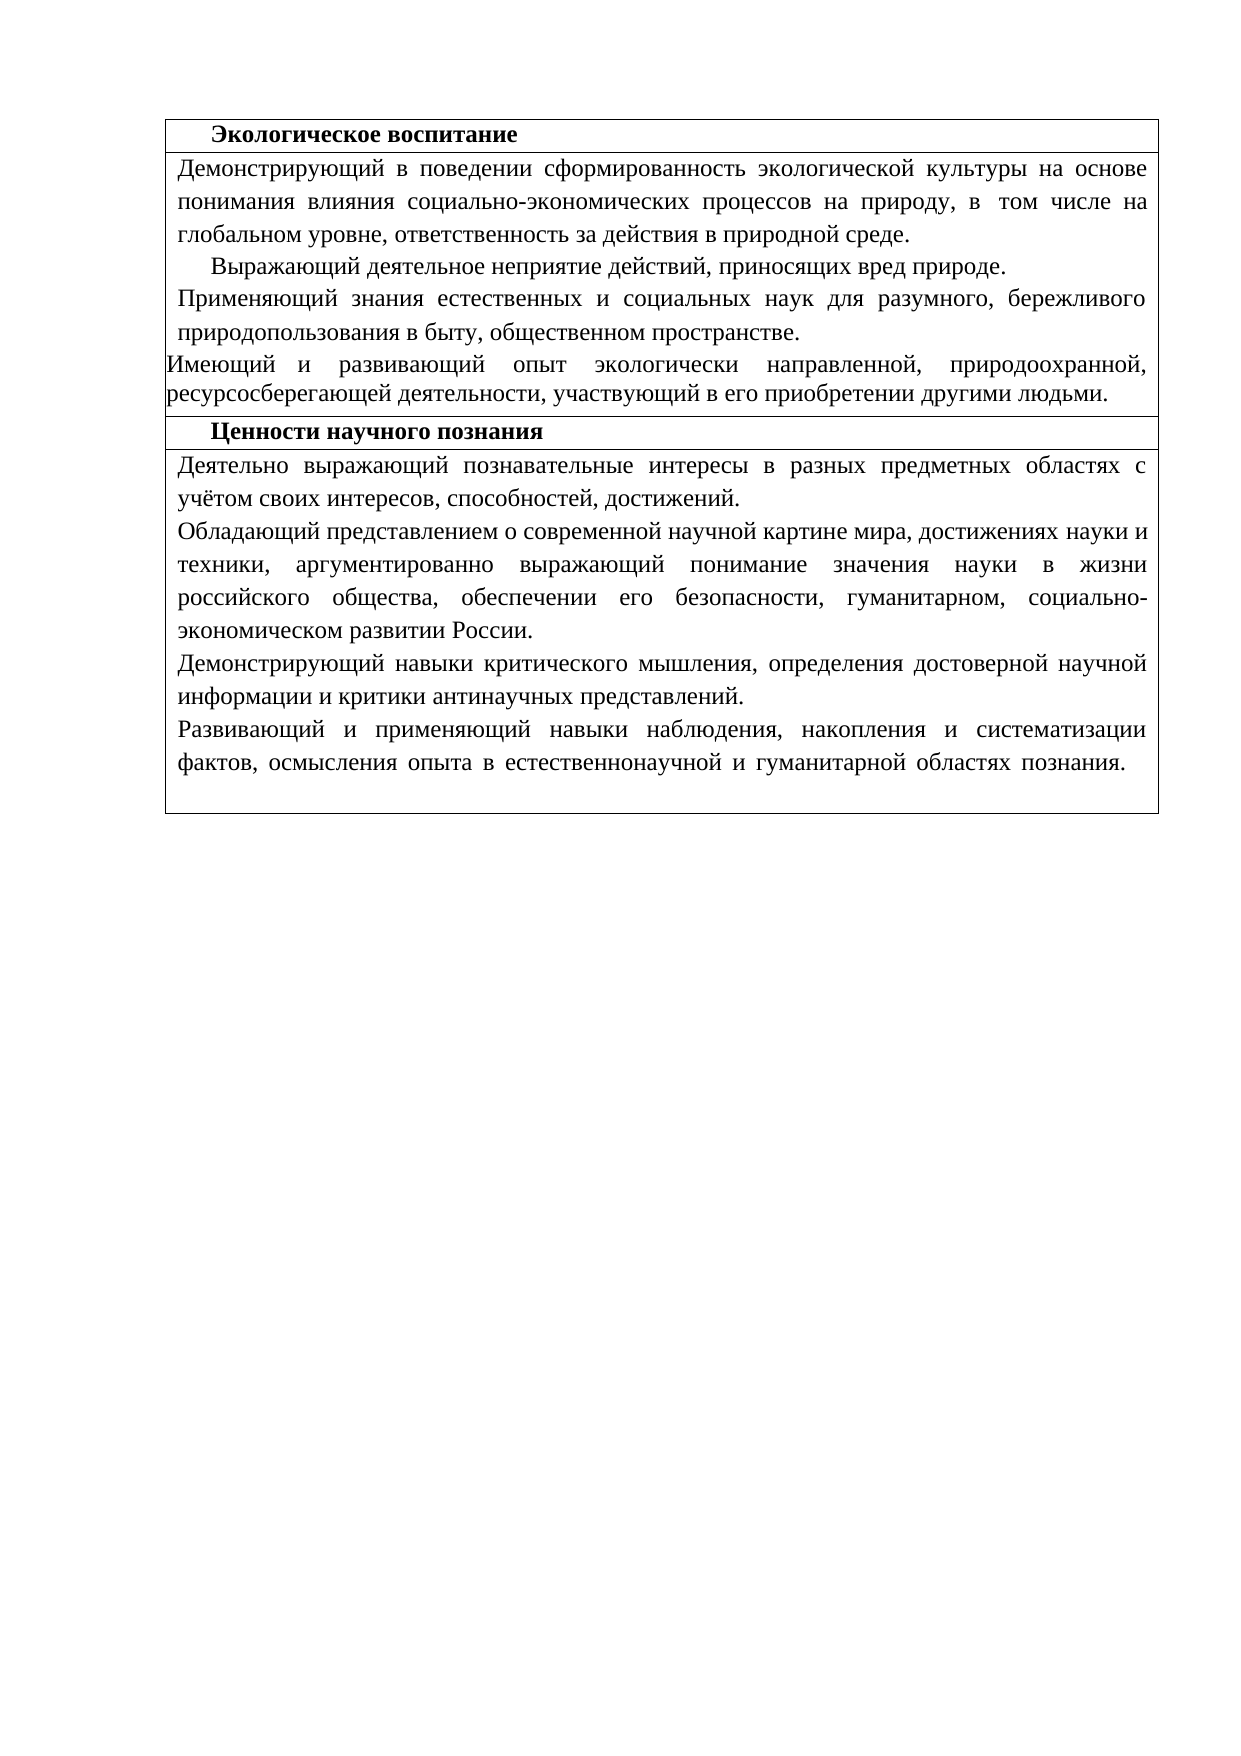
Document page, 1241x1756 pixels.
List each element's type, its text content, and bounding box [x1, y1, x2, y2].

table_cell Экологическое воспитание [166, 120, 1158, 152]
table_cell Ценности научного познания [166, 417, 1158, 449]
table_cell Деятельно выражающий познавательные интересы в разных предметных областях с учётом своих интересов, способностей, достижений. Обладающий представлением о современной научной картине мира, достижениях науки и техники, аргументированно выражающий понимание значения науки в жизни российского общества, обеспечении его безопасности, гуманитарном, социально- экономическом развитии России. Демонстрирующий навыки критического мышления, определения достоверной научной информации и критики антинаучных представлений. Развивающий и применяющий навыки наблюдения, накопления и систематизации фактов, осмысления опыта в естественнонаучной и гуманитарной областях познания. [166, 450, 1158, 813]
table_cell Демонстрирующий в поведении сформированность экологической культуры на основе понимания влияния социально-экономических процессов на природу, в том числе на глобальном уровне, ответственность за действия в природной среде. Выражающий деятельное неприятие действий, приносящих вред природе. Применяющий знания естественных и социальных наук для разумного, бережливого природопользования в быту, общественном пространстве. Имеющий и развивающий опыт экологически направленной, природоохранной, ресурсосберегающей деятельности, участвующий в его приобретении другими людьми. [166, 153, 1158, 416]
